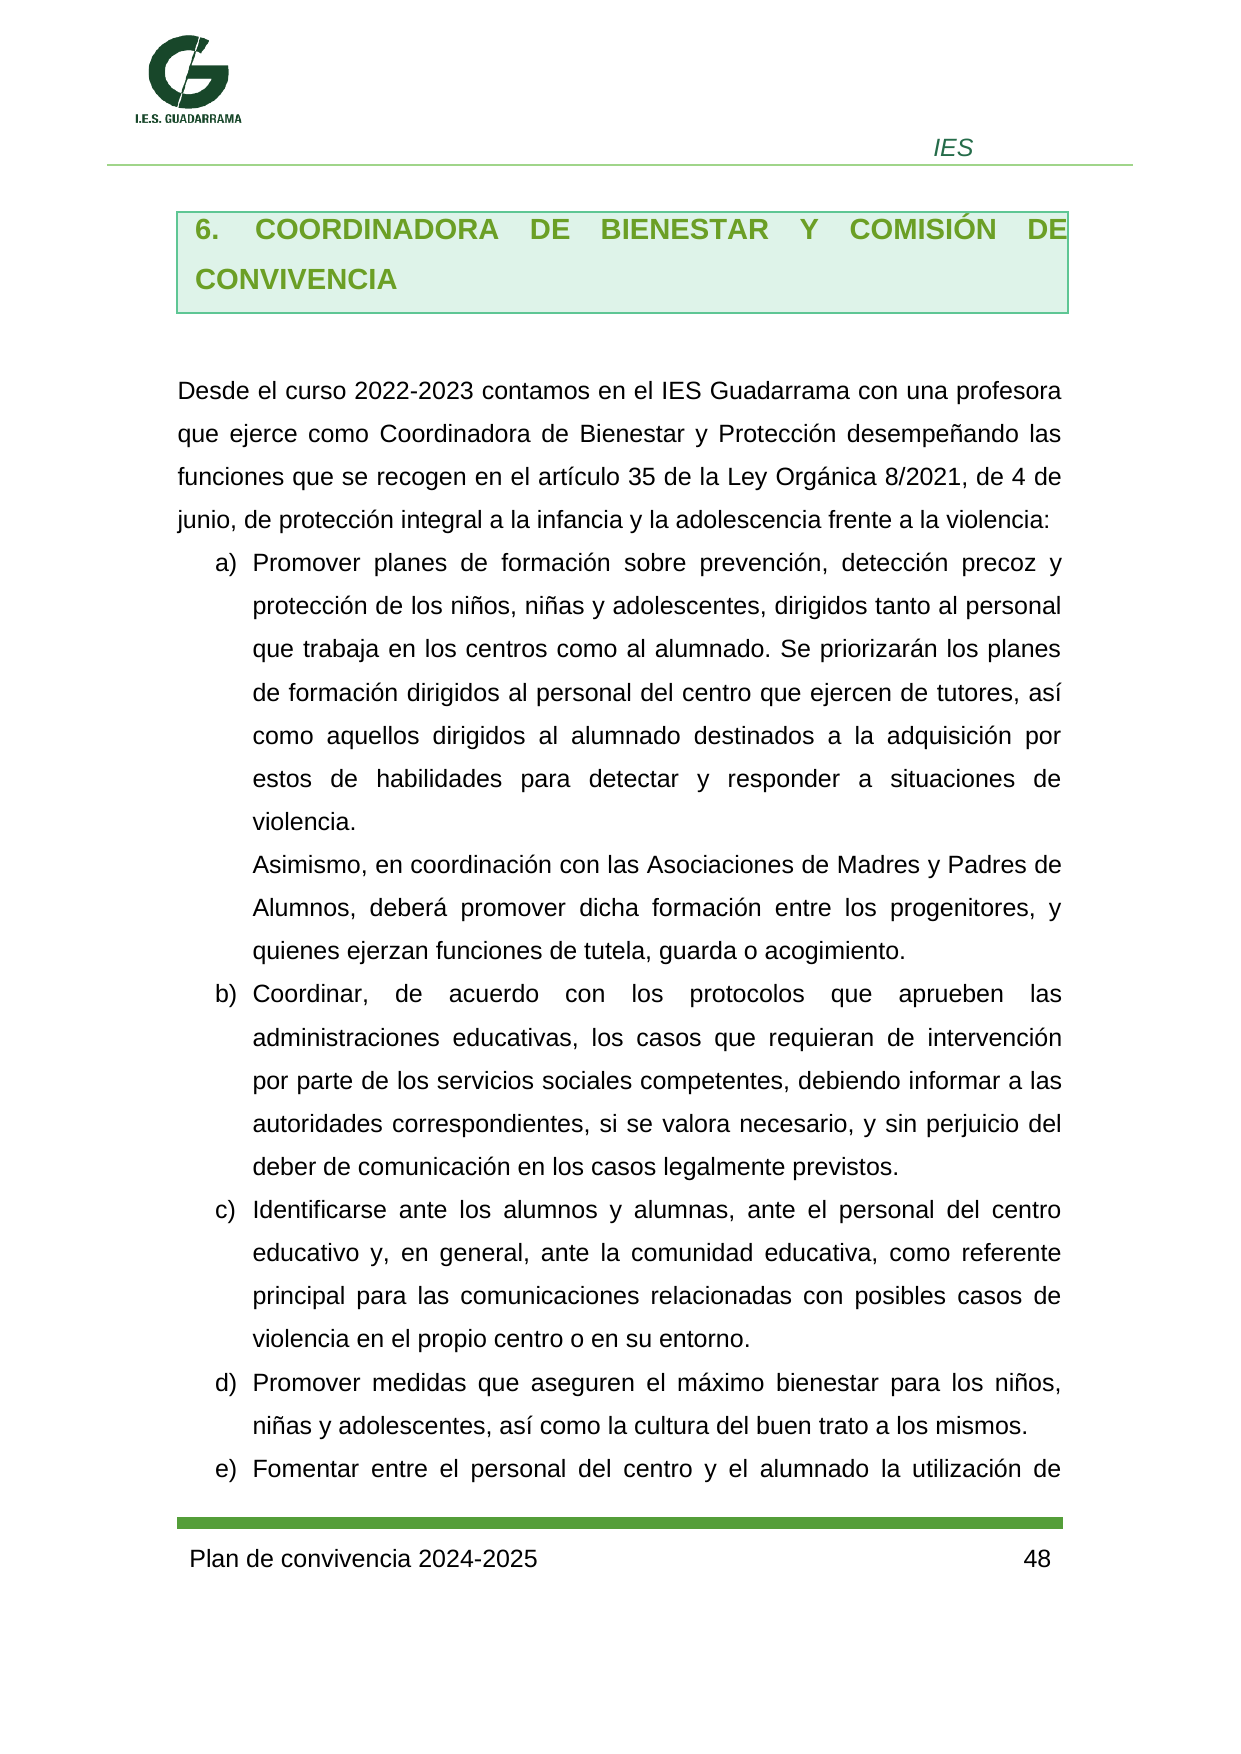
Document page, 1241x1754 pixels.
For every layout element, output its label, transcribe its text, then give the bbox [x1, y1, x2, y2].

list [215, 1454, 1063, 1483]
list Promover planes de formación sobre prevención, detección precoz y protección de los niños, niñas y adolescentes, dirigidos tanto al personal que trabaja en los centros como al alumnado. Se priorizarán los planes de formación dirigidos al personal del centro que ejercen de tutores, así como aquellos dirigidos al alumnado destinados a la adquisición por estos de habilidades para detectar y responder a situaciones de violencia. [215, 548, 1063, 836]
list Identificarse ante los alumnos y alumnas, ante el personal del centro educativo y, en general, ante la comunidad educativa, como referente principal para las comunicaciones relacionadas con posibles casos de violencia en el propio centro o en su entorno. [215, 1195, 1063, 1353]
text Desde el curso 2022-2023 contamos en el IES Guadarrama con una profesora que ejerce como Coordinadora de Bienestar y Protección desempeñando las funciones que se recogen en el artículo 35 de la Ley Orgánica 8/2021, de 4 de junio, de protección integral a la infancia y la adolescencia frente a la violencia: [177, 376, 1063, 534]
list Asimismo, en coordinación con las Asociaciones de Madres y Padres de Alumnos, deberá promover dicha formación entre los progenitores, y quienes ejerzan funciones de tutela, guarda o acogimiento. [252, 850, 1063, 965]
picture [135, 35, 242, 123]
list Promover medidas que aseguren el máximo bienestar para los niños, niñas y adolescentes, así como la cultura del buen trato a los mismos. [215, 1368, 1063, 1439]
list Coordinar, de acuerdo con los protocolos que aprueben las administraciones educativas, los casos que requieran de intervención por parte de los servicios sociales competentes, debiendo informar a las autoridades correspondientes, si se valora necesario, y sin perjuicio del deber de comunicación en los casos legalmente previstos. [215, 979, 1063, 1181]
